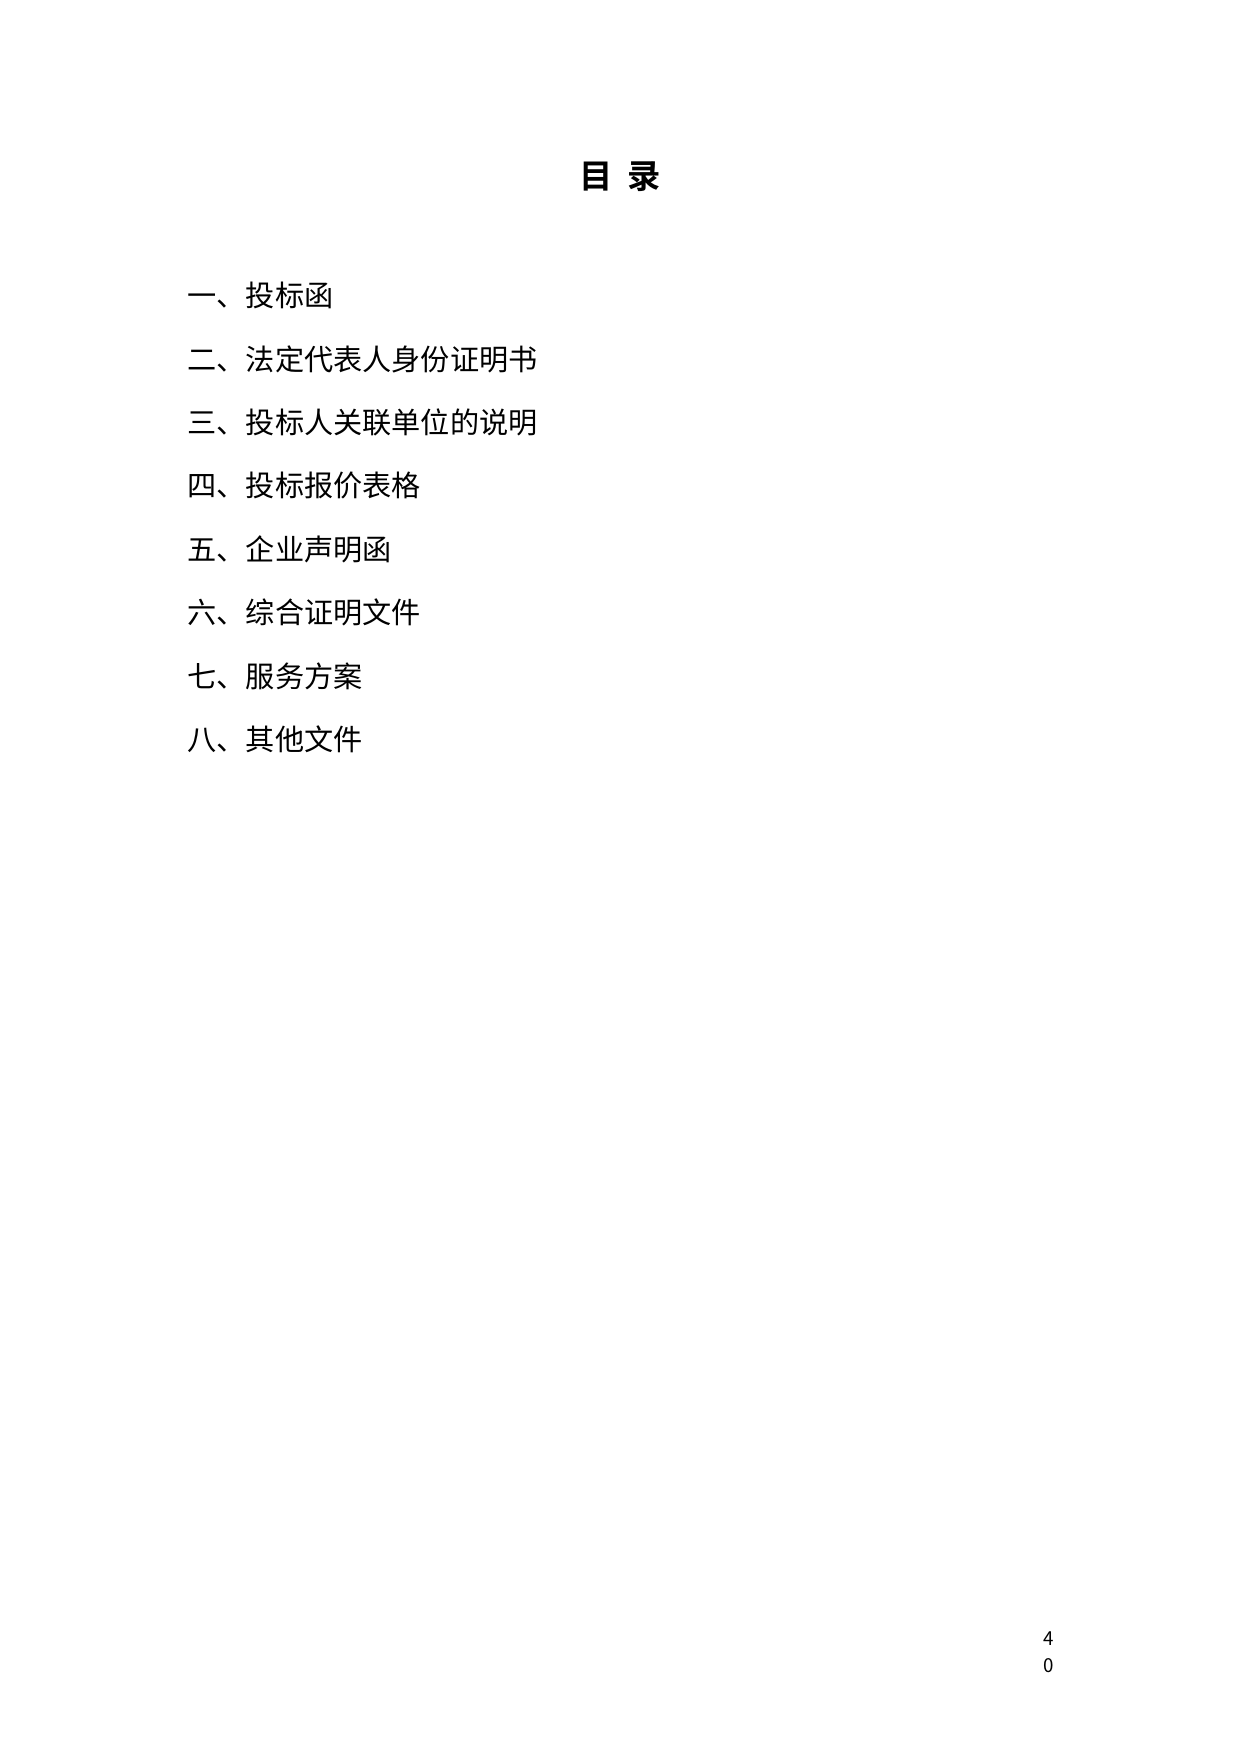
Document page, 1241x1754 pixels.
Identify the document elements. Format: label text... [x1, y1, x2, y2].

text 八、其他文件 [187, 717, 1053, 759]
text 三、投标人关联单位的说明 [187, 399, 1053, 442]
text 七、服务方案 [187, 653, 1053, 696]
text 一、投标函 [187, 273, 1053, 315]
text 四、投标报价表格 [187, 463, 1053, 505]
text 二、法定代表人身份证明书 [187, 336, 1053, 378]
text 目 录 [187, 150, 1053, 198]
text 六、综合证明文件 [187, 590, 1053, 632]
text 五、企业声明函 [187, 526, 1053, 569]
